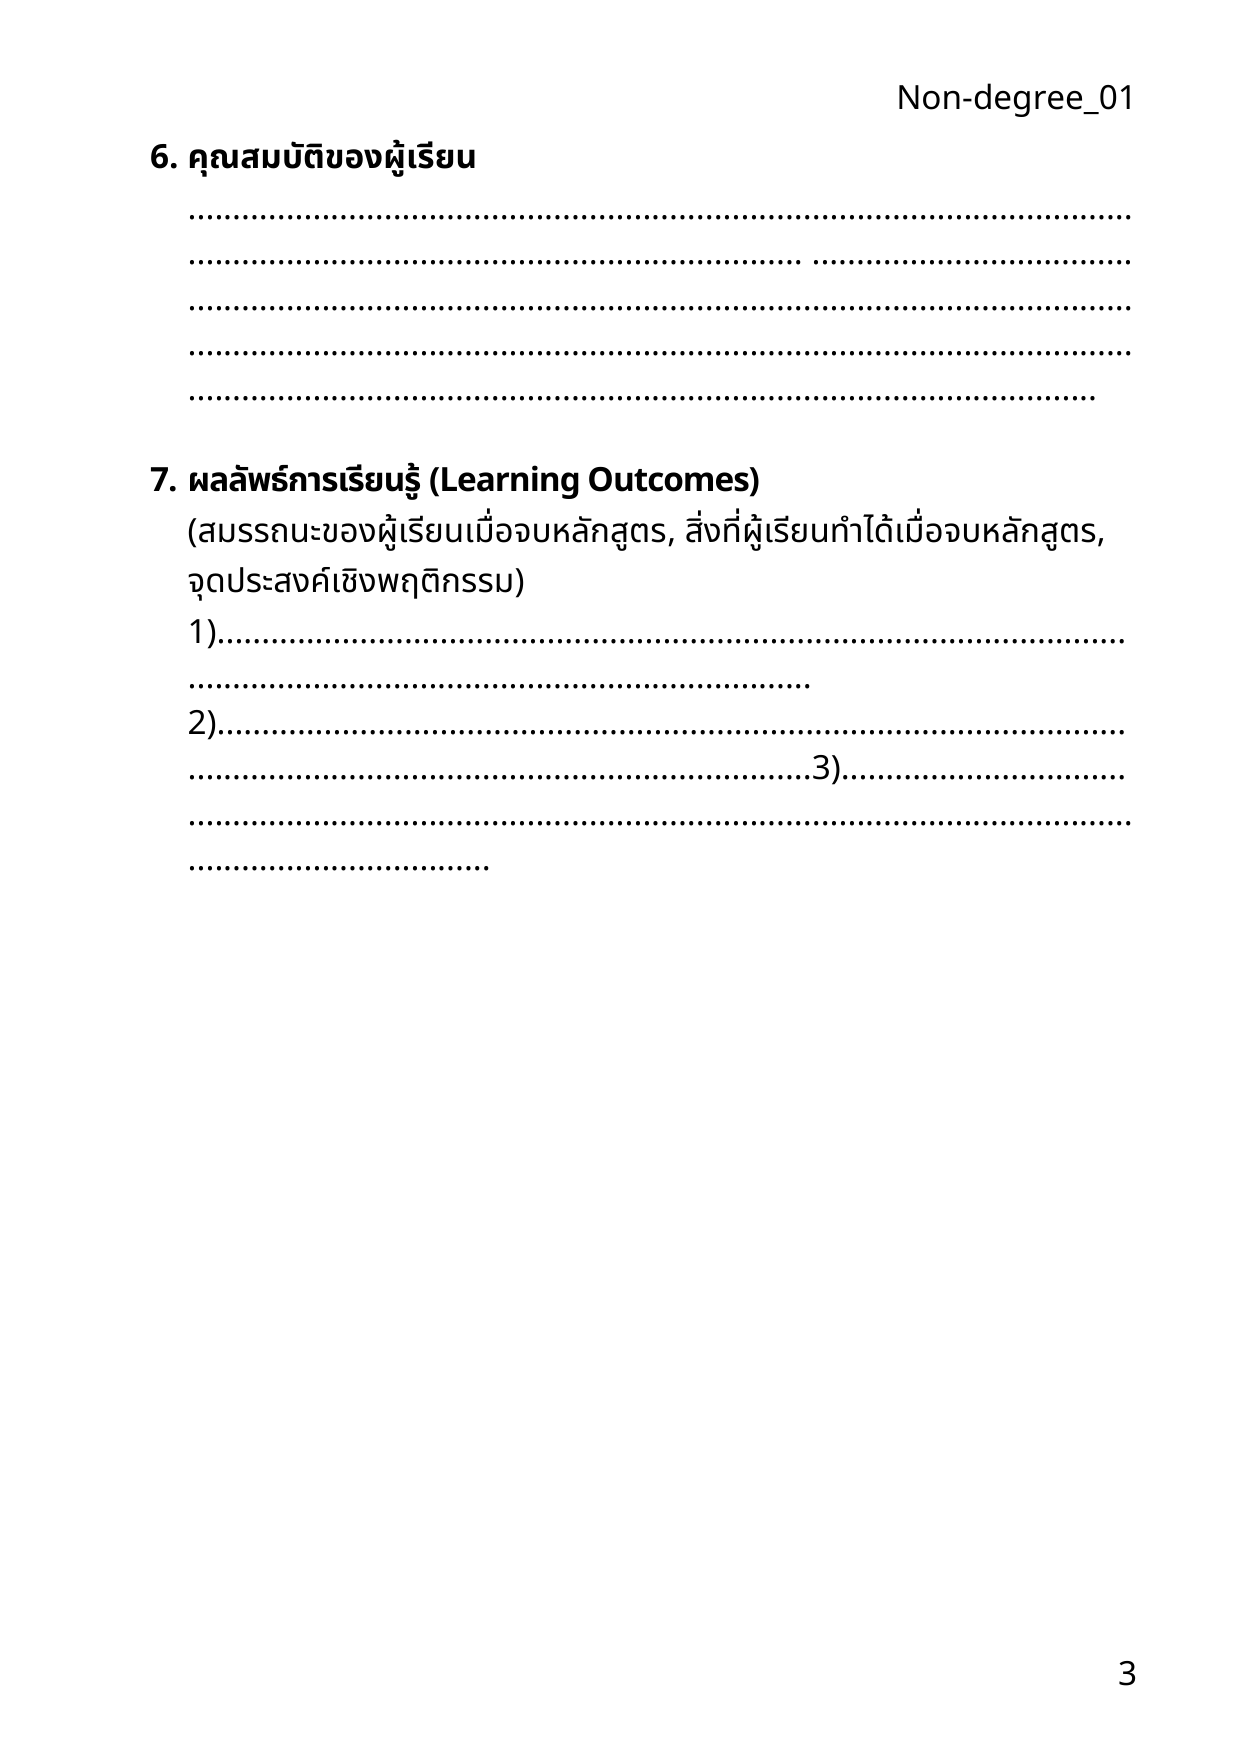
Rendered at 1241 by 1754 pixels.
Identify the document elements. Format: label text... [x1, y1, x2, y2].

list 2)............................................................................................................................................................................3)............................................................................................................................................................................ [187, 699, 1137, 880]
list 1)............................................................................................................................................................................ [187, 608, 1137, 699]
list (สมรรถนะของผู้เรียนเมื่อจบหลักสูตร, สิ่งที่ผู้เรียนทำได้เมื่อจบหลักสูตร, จุดประสงค์เชิงพฤติกรรม) [187, 507, 1137, 608]
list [187, 183, 1137, 411]
list ผลลัพธ์การเรียนรู้ (Learning Outcomes) [150, 456, 1137, 507]
list คุณสมบัติของผู้เรียน [150, 133, 1137, 183]
